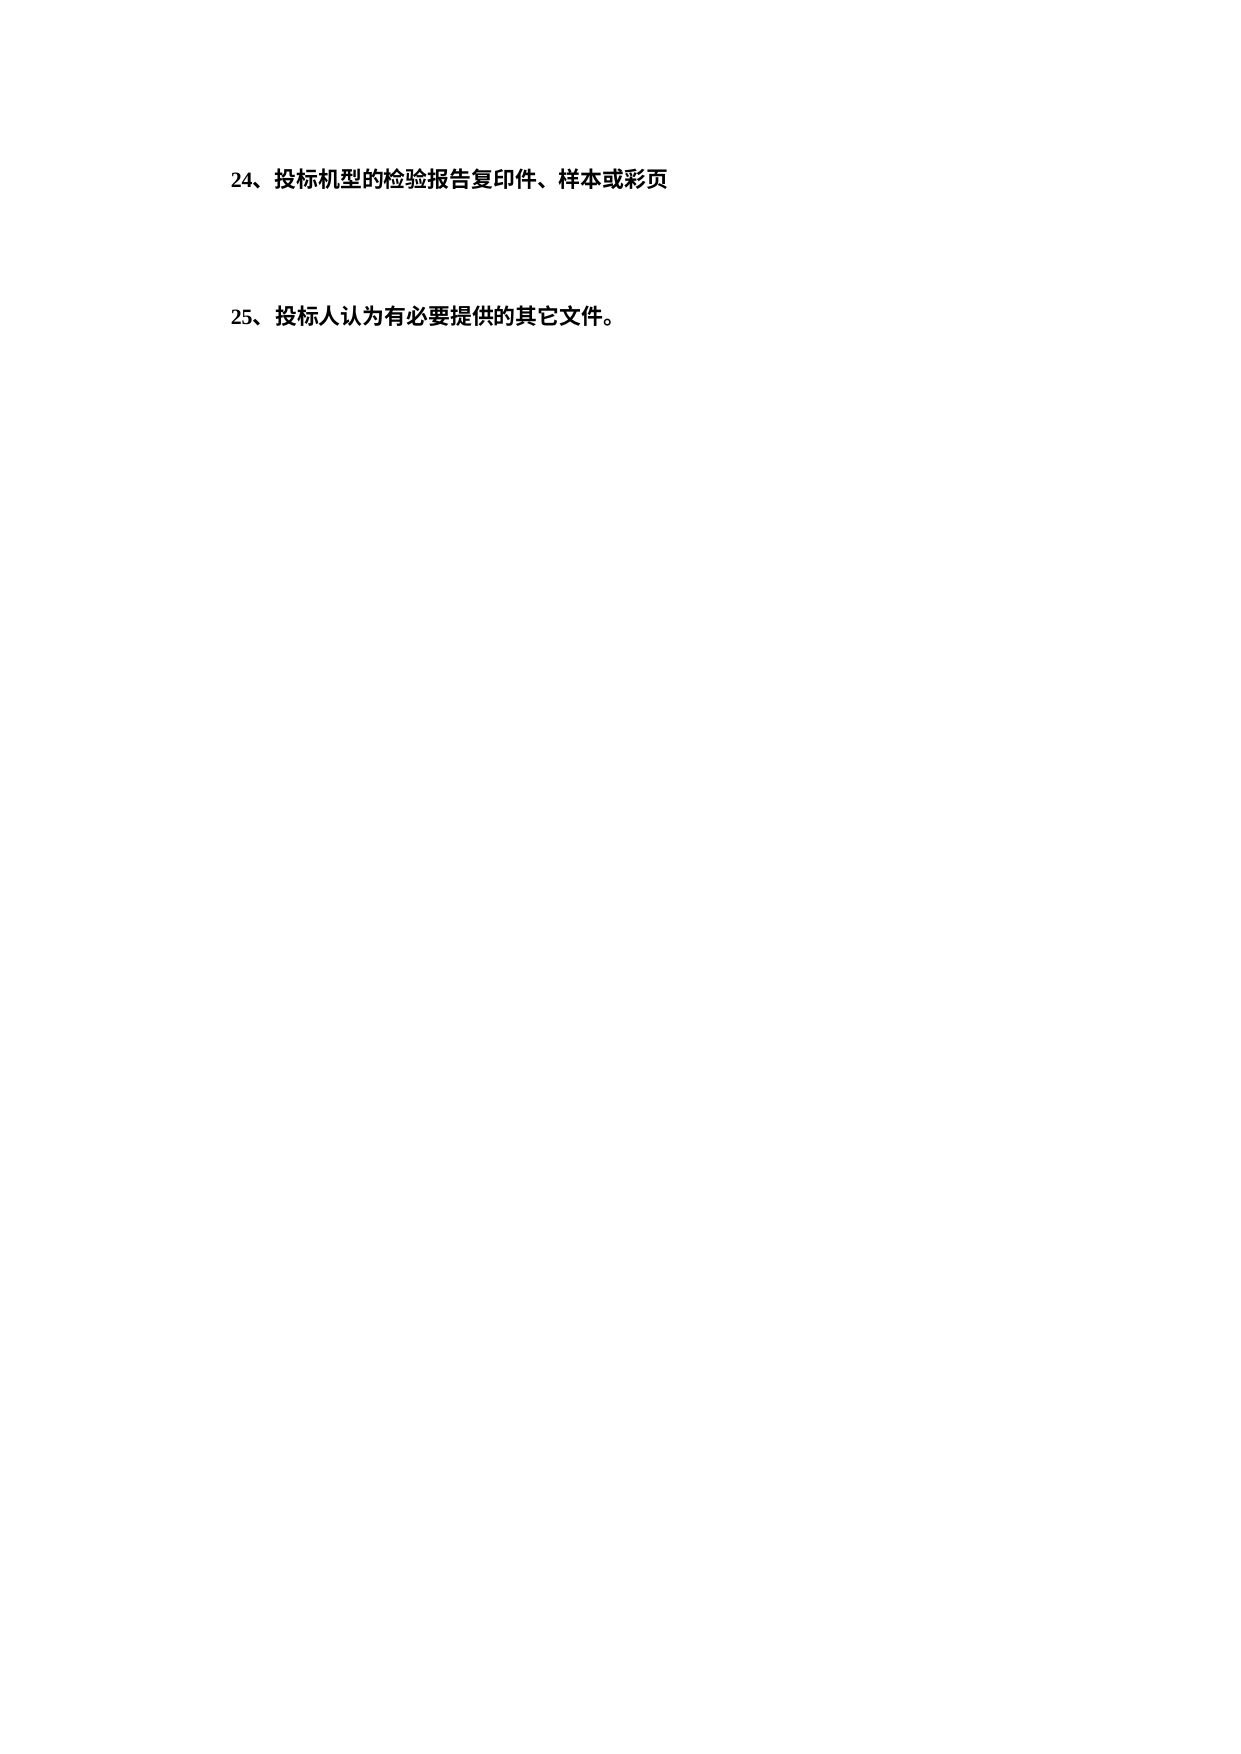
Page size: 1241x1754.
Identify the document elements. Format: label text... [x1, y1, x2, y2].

subtitle 24、投标机型的检验报告复印件、样本或彩页 [187, 162, 1053, 194]
subtitle 25、 投标人认为有必要提供的其它文件。 [187, 299, 1053, 331]
